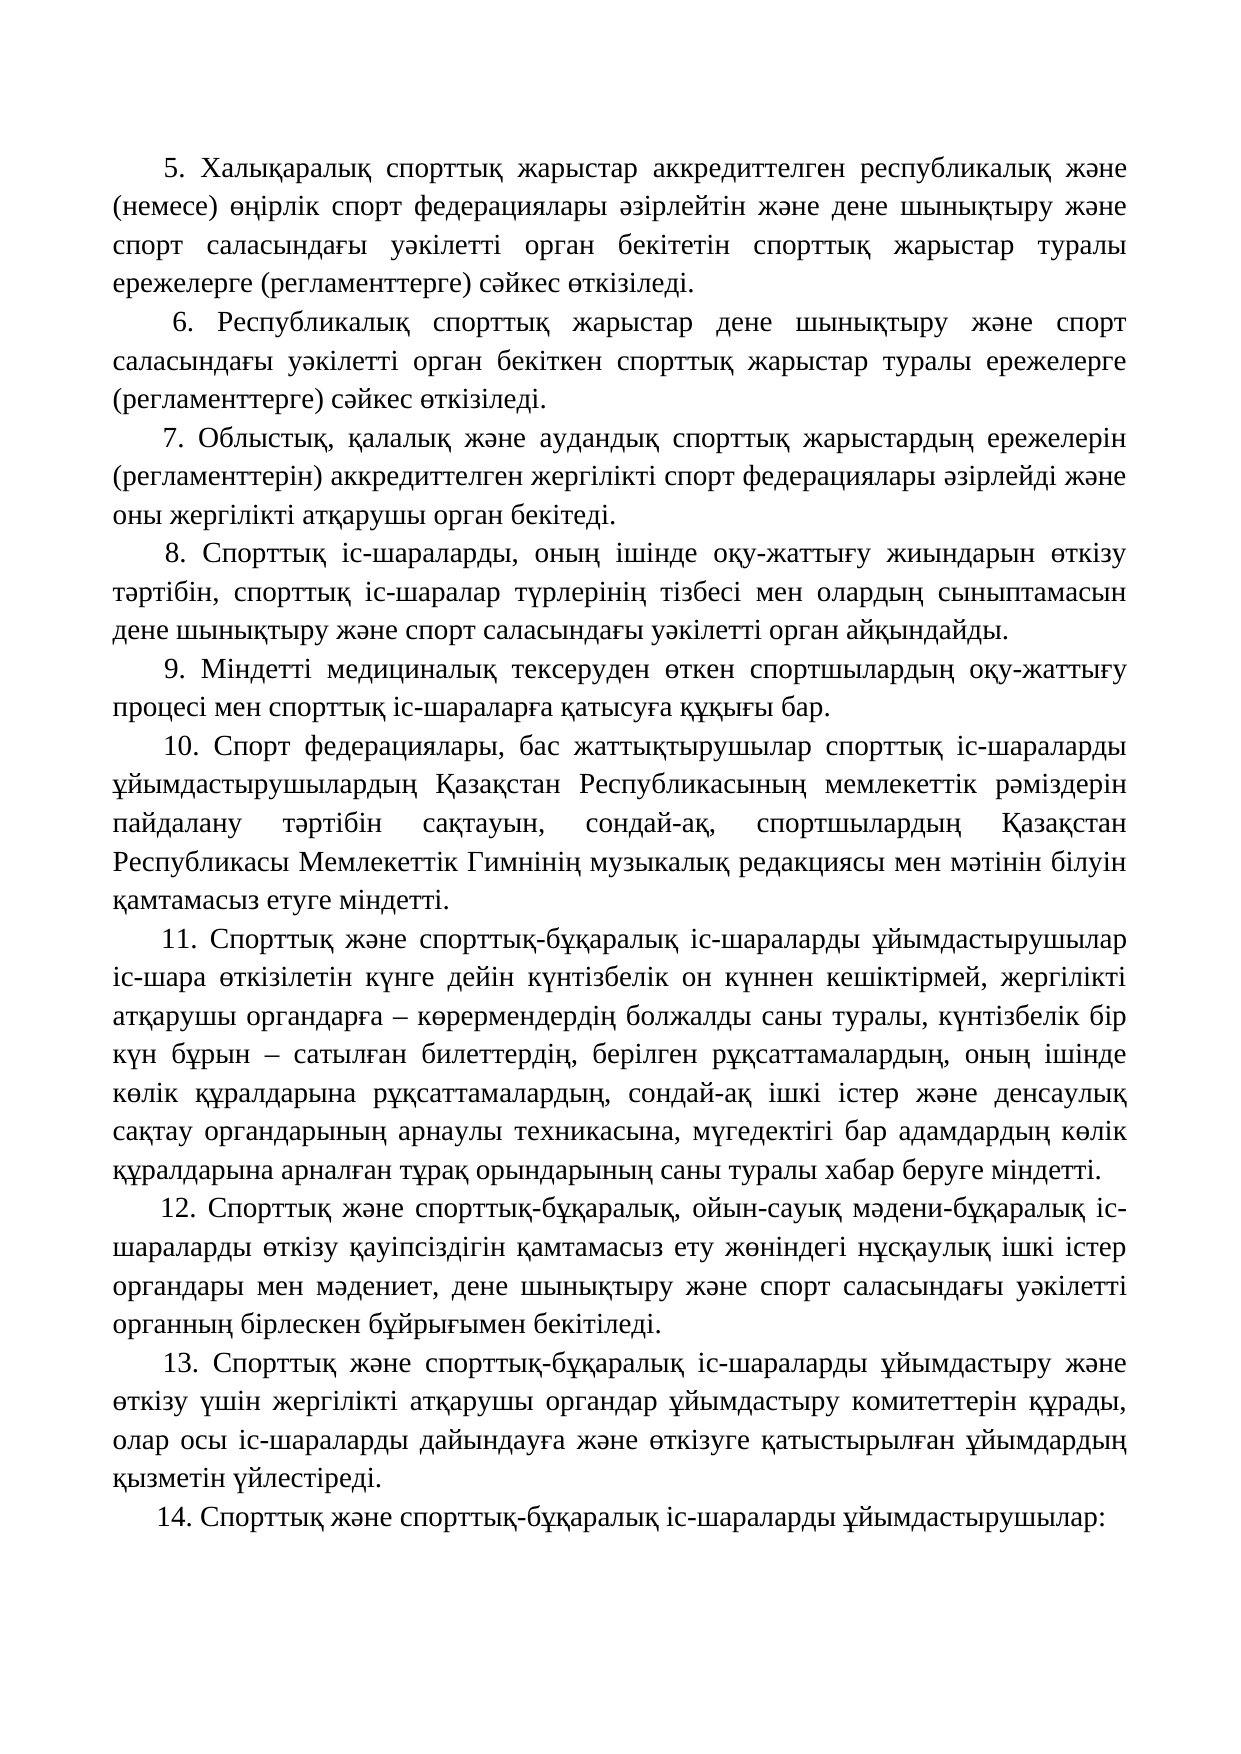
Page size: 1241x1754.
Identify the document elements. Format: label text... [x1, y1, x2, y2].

text 14. Спорттық және спорттық-бұқаралық іс-шараларды ұйымдастырушылар: [112, 1499, 1128, 1532]
text 12. Спорттық және спорттық-бұқаралық, ойын-сауық мәдени-бұқаралық іс-шараларды өткізу қауіпсіздігін қамтамасыз ету жөніндегі нұсқаулық ішкі істер органдары мен мәдениет, дене шынықтыру және спорт саласындағы уәкілетті органның бірлескен бұйрығымен бекітіледі. [112, 1191, 1128, 1340]
text 11. Спорттық және спорттық-бұқаралық іс-шараларды ұйымдастырушылар іс-шара өткізілетін күнге дейін күнтізбелік он күннен кешіктірмей, жергілікті атқарушы органдарға – көрермендердің болжалды саны туралы, күнтізбелік бір күн бұрын – сатылған билеттердің, берілген рұқсаттамалардың, оның ішінде көлік құралдарына рұқсаттамалардың, сондай-ақ ішкі істер және денсаулық сақтау органдарының арнаулы техникасына, мүгедектігі бар адамдардың көлік құралдарына арналған тұрақ орындарының саны туралы хабар беруге міндетті. [112, 921, 1128, 1186]
text 13. Спорттық және спорттық-бұқаралық іс-шараларды ұйымдастыру және өткізу үшін жергілікті атқарушы органдар ұйымдастыру комитеттерін құрады, олар осы іс-шараларды дайындауға және өткізуге қатыстырылған ұйымдардың қызметін үйлестіреді. [112, 1345, 1128, 1494]
text 7. Облыстық, қалалық және аудандық спорттық жарыстардың ережелерін (регламенттерін) аккредиттелген жергілікті спорт федерациялары әзірлейді және оны жергілікті атқарушы орган бекітеді. [112, 420, 1128, 530]
text 6. Республикалық спорттық жарыстар дене шынықтыру және спорт саласындағы уәкілетті орган бекіткен спорттық жарыстар туралы ережелерге (регламенттерге) сәйкес өткізіледі. [112, 304, 1128, 415]
text 5. Халықаралық спорттық жарыстар аккредиттелген республикалық және (немесе) өңірлік спорт федерациялары әзірлейтін және дене шынықтыру және спорт саласындағы уәкілетті орган бекітетін спорттық жарыстар туралы ережелерге (регламенттерге) сәйкес өткізіледі. [112, 150, 1128, 299]
text 9. Міндетті медициналық тексеруден өткен спортшылардың оқу-жаттығу процесі мен спорттық іс-шараларға қатысуға құқығы бар. [112, 651, 1128, 723]
text 8. Спорттық іс-шараларды, оның ішінде оқу-жаттығу жиындарын өткізу тәртібін, спорттық іс-шаралар түрлерінің тізбесі мен олардың сыныптамасын дене шынықтыру және спорт саласындағы уәкілетті орган айқындайды. [112, 535, 1128, 646]
text 10. Спорт федерациялары, бас жаттықтырушылар спорттық іс-шараларды ұйымдастырушылардың Қазақстан Республикасының мемлекеттік рәміздерін пайдалану тәртібін сақтауын, сондай-ақ, спортшылардың Қазақстан Республикасы Мемлекеттік Гимнінің музыкалық редакциясы мен мәтінін білуін қамтамасыз етуге міндетті. [112, 728, 1128, 916]
